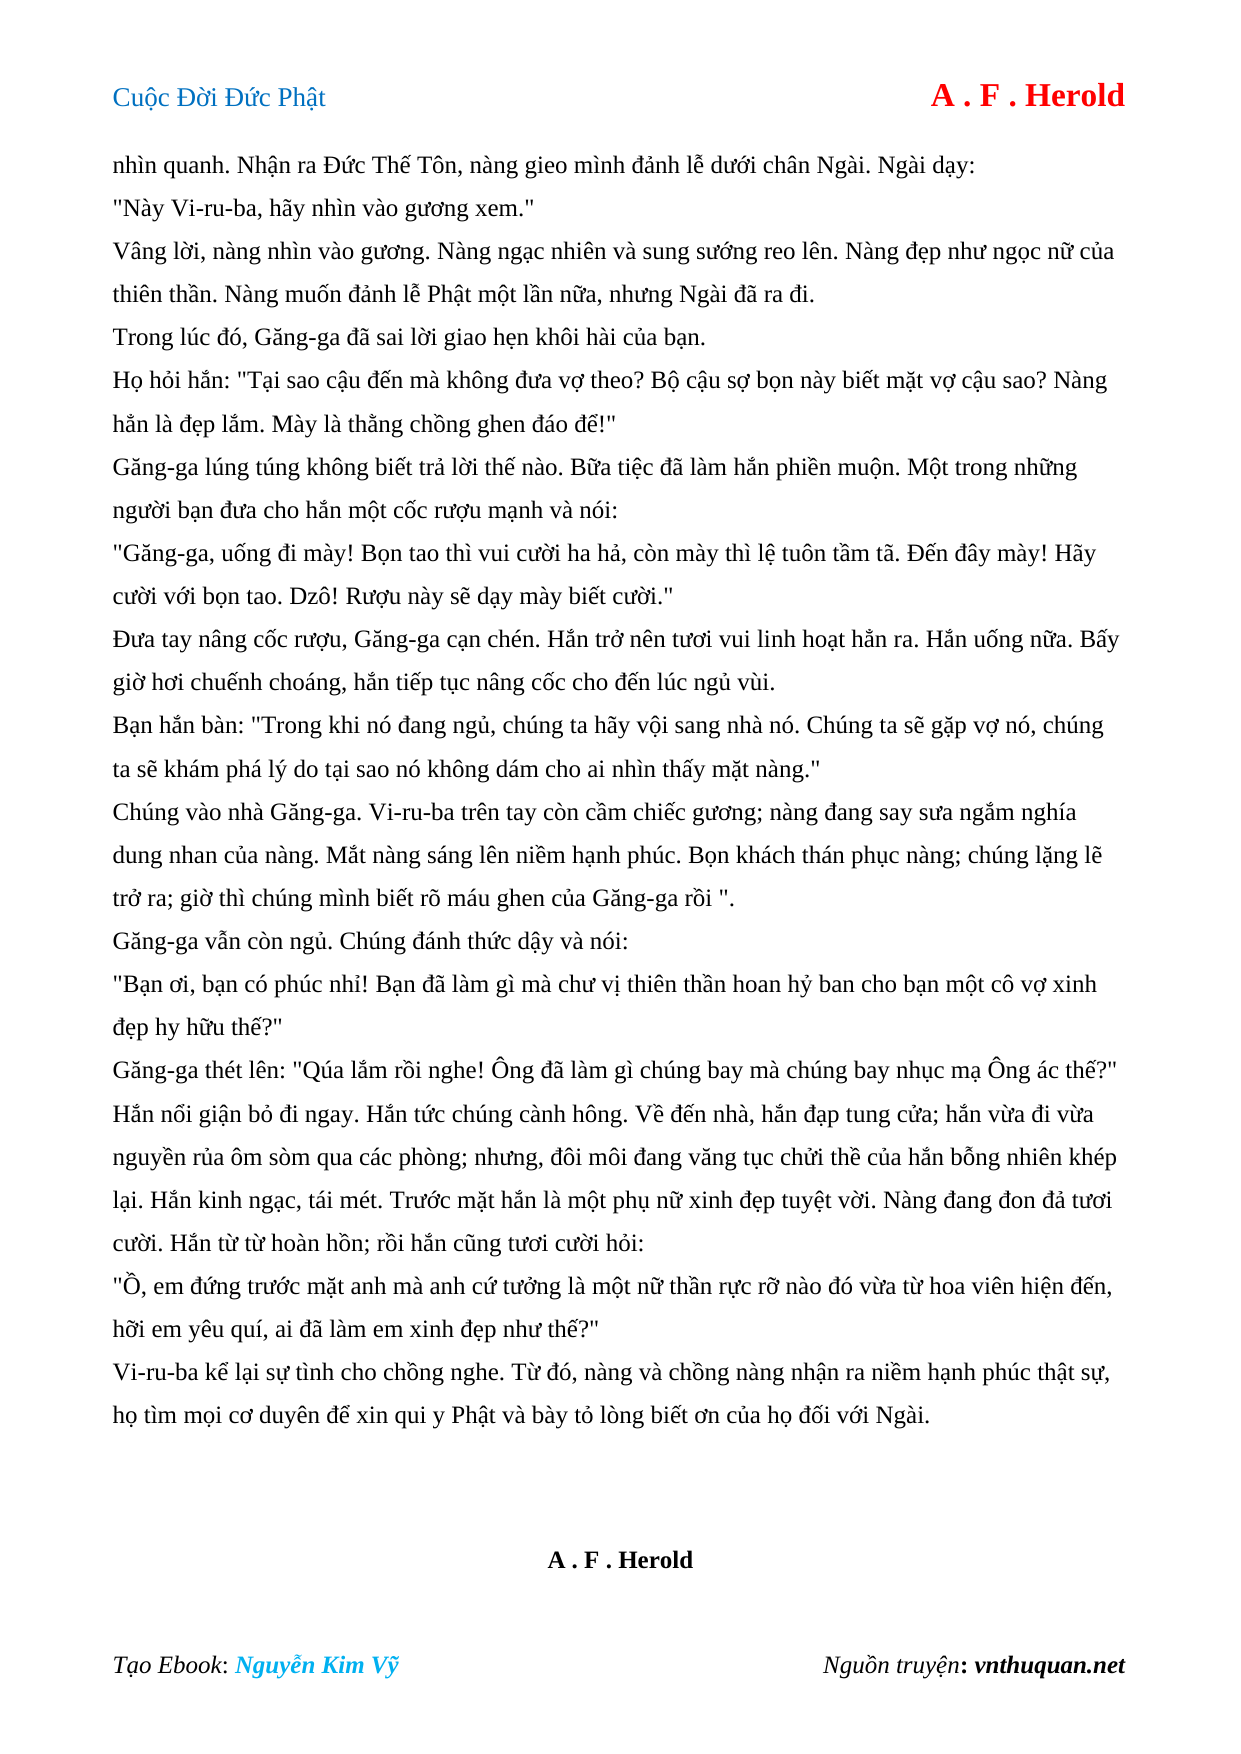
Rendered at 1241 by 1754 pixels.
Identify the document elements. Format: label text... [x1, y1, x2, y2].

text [112, 150, 1128, 1472]
text A . F . Herold [112, 1545, 1128, 1573]
